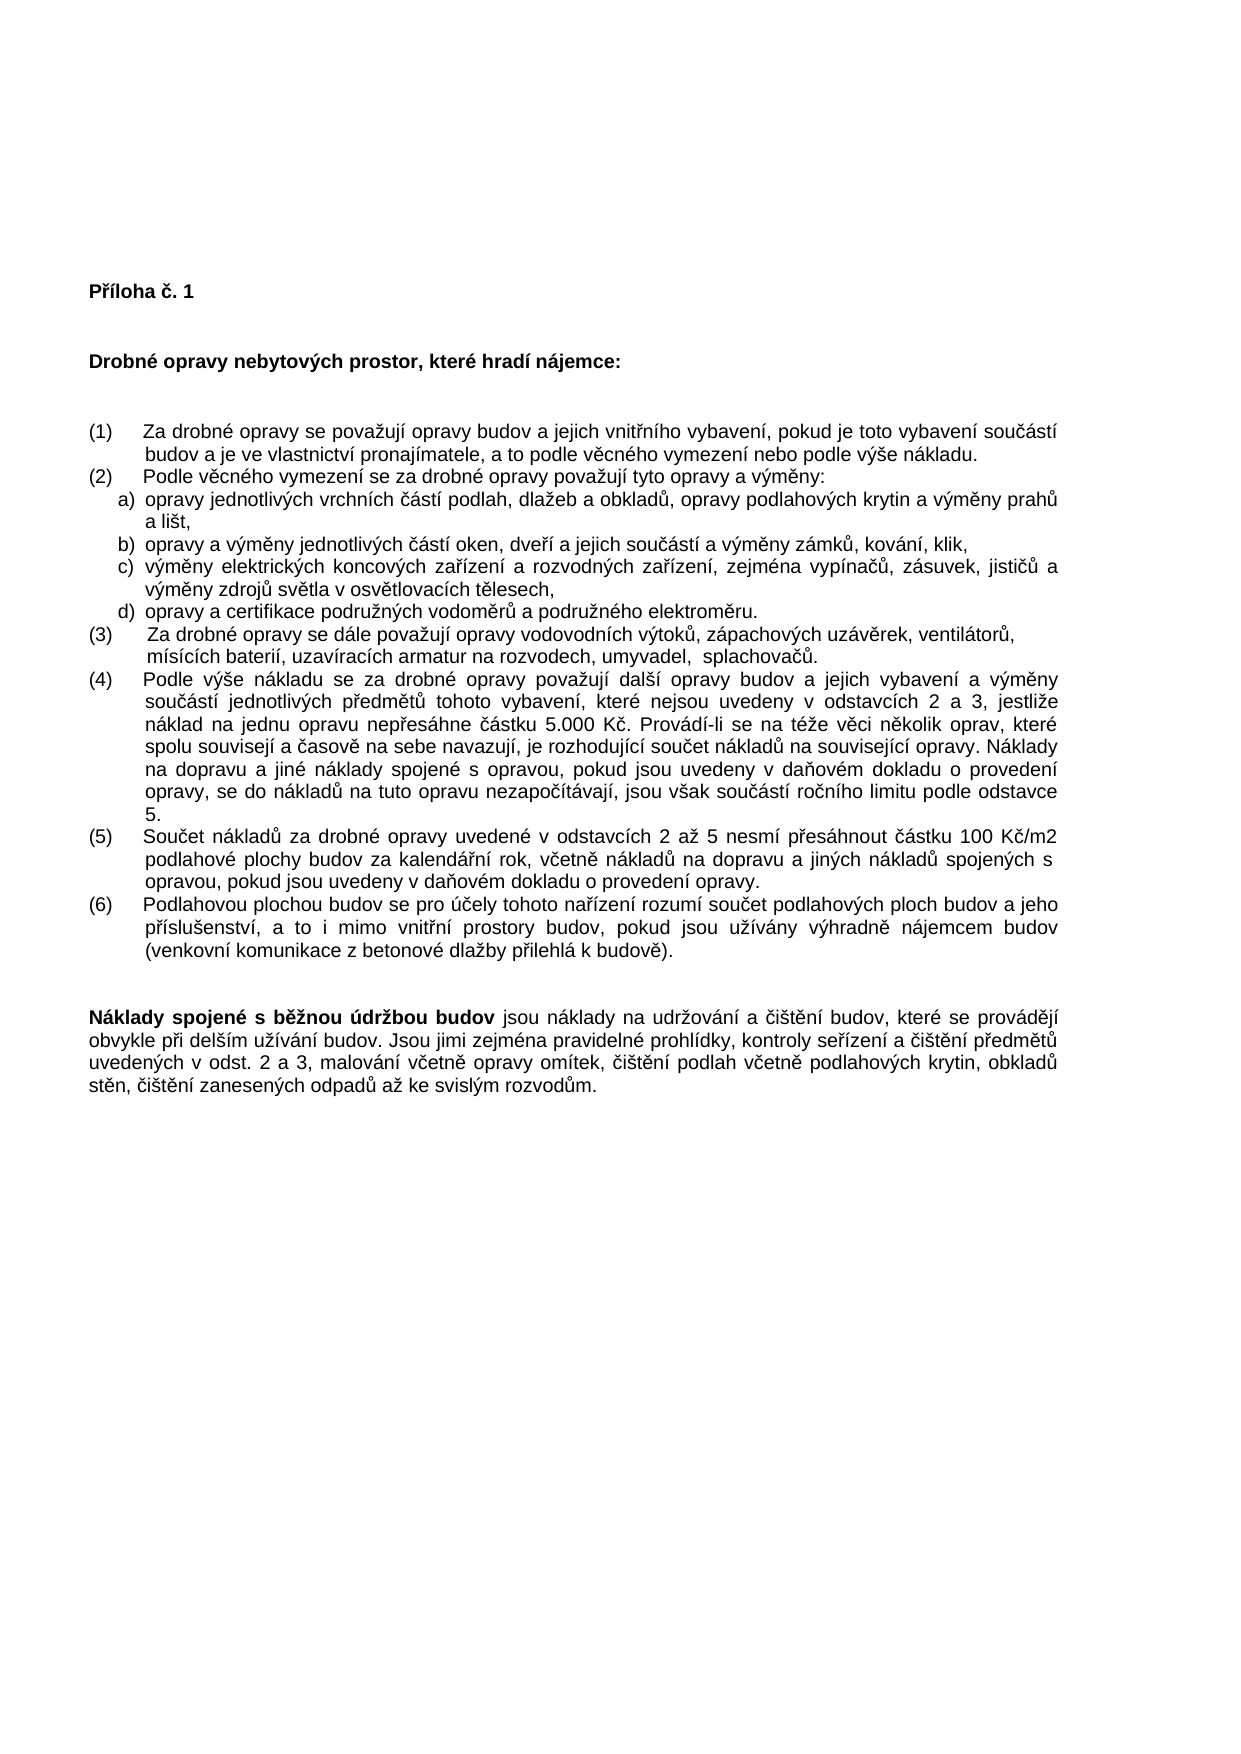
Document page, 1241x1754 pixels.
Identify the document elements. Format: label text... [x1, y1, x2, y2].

list Za drobné opravy se dále považují opravy vodovodních výtoků, zápachových uzávěrek, ventilátorů, [88, 623, 1059, 646]
text Drobné opravy nebytových prostor, které hradí nájemce: [88, 351, 1059, 373]
list Součet nákladů za drobné opravy uvedené v odstavcích 2 až 5 nesmí přesáhnout částku 100 Kč/m2 podlahové plochy budov za kalendářní rok, včetně nákladů na dopravu a jiných nákladů spojených s opravou, pokud jsou uvedeny v daňovém dokladu o provedení opravy. [88, 826, 1059, 893]
text Příloha č. 1 [88, 281, 1059, 303]
list Podle věcného vymezení se za drobné opravy považují tyto opravy a výměny: [88, 466, 1059, 488]
list Podlahovou plochou budov se pro účely tohoto nařízení rozumí součet podlahových ploch budov a jeho příslušenství, a to i mimo vnitřní prostory budov, pokud jsou užívány výhradně nájemcem budov (venkovní komunikace z betonové dlažby přilehlá k budově). [88, 893, 1059, 961]
list Za drobné opravy se považují opravy budov a jejich vnitřního vybavení, pokud je toto vybavení součástí budov a je ve vlastnictví pronajímatele, a to podle věcného vymezení nebo podle výše nákladu. [88, 421, 1059, 466]
list opravy jednotlivých vrchních částí podlah, dlažeb a obkladů, opravy podlahových krytin a výměny prahů a lišt, [118, 488, 1059, 533]
list Podle výše nákladu se za drobné opravy považují další opravy budov a jejich vybavení a výměny součástí jednotlivých předmětů tohoto vybavení, které nejsou uvedeny v odstavcích 2 a 3, jestliže náklad na jednu opravu nepřesáhne částku 5.000 Kč. Provádí-li se na téže věci několik oprav, které spolu souvisejí a časově na sebe navazují, je rozhodující součet nákladů na související opravy. Náklady na dopravu a jiné náklady spojené s opravou, pokud jsou uvedeny v daňovém dokladu o provedení opravy, se do nákladů na tuto opravu nezapočítávají, jsou však součástí ročního limitu podle odstavce 5. [88, 668, 1059, 826]
list výměny elektrických koncových zařízení a rozvodných zařízení, zejména vypínačů, zásuvek, jističů a výměny zdrojů světla v osvětlovacích tělesech, [118, 556, 1059, 601]
list opravy a certifikace podružných vodoměrů a podružného elektroměru. [118, 601, 1059, 623]
text Náklady spojené s běžnou údržbou budov jsou náklady na udržování a čištění budov, které se provádějí obvykle při delším užívání budov. Jsou jimi zejména pravidelné prohlídky, kontroly seřízení a čištění předmětů uvedených v odst. 2 a 3, malování včetně opravy omítek, čištění podlah včetně podlahových krytin, obkladů stěn, čištění zanesených odpadů až ke svislým rozvodům. [88, 1007, 1059, 1097]
list opravy a výměny jednotlivých částí oken, dveří a jejich součástí a výměny zámků, kování, klik, [118, 533, 1059, 556]
text mísících baterií, uzavíracích armatur na rozvodech, umyvadel, splachovačů. [130, 646, 1059, 668]
